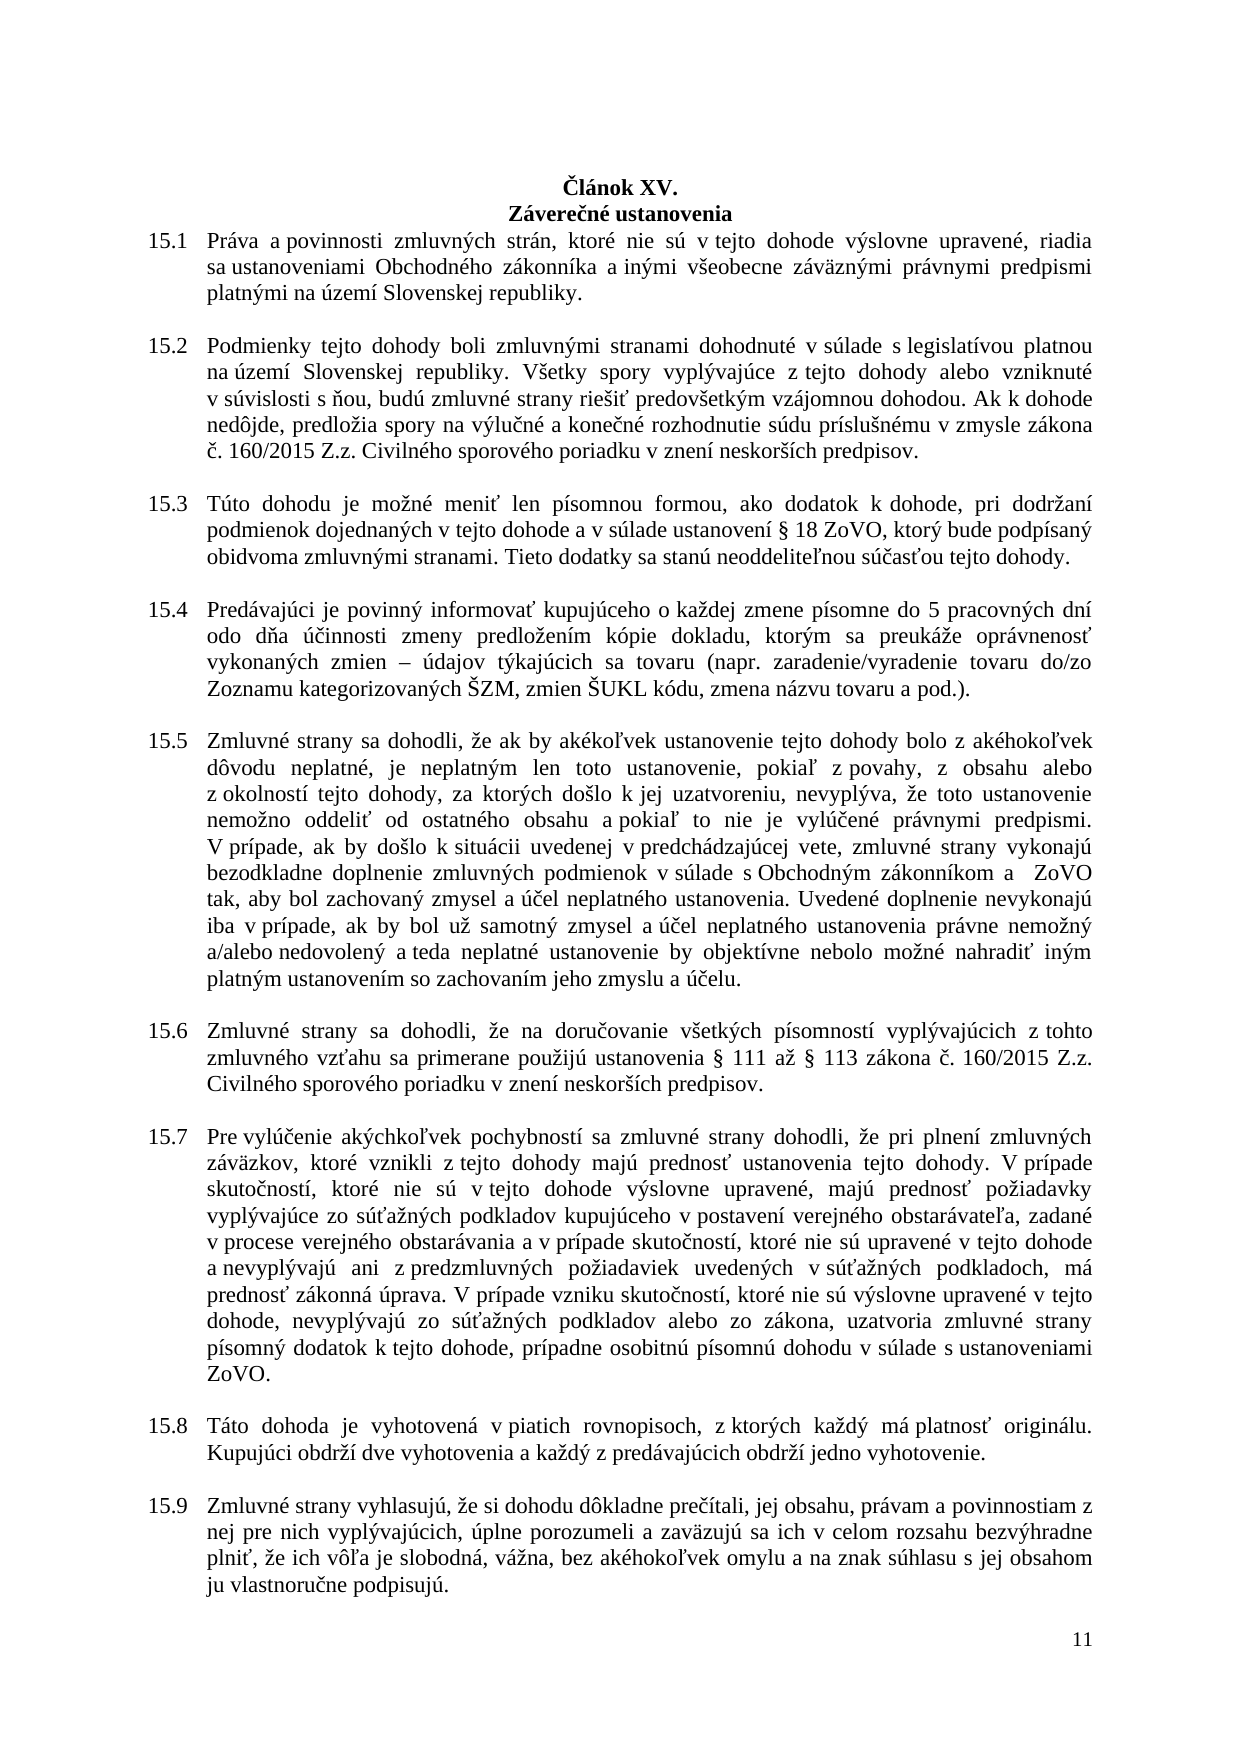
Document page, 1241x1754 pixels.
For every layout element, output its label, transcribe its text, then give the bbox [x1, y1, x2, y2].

list Pre vylúčenie akýchkoľvek pochybností sa zmluvné strany dohodli, že pri plnení zmluvných záväzkov, ktoré vznikli z tejto dohody majú prednosť ustanovenia tejto dohody. V prípade skutočností, ktoré nie sú v tejto dohode výslovne upravené, majú prednosť požiadavky vyplývajúce zo súťažných podkladov kupujúceho v postavení verejného obstarávateľa, zadané v procese verejného obstarávania a v prípade skutočností, ktoré nie sú upravené v tejto dohode a nevyplývajú ani z predzmluvných požiadaviek uvedených v súťažných podkladoch, má prednosť zákonná úprava. V prípade vzniku skutočností, ktoré nie sú výslovne upravené v tejto dohode, nevyplývajú zo súťažných podkladov alebo zo zákona, uzatvoria zmluvné strany písomný dodatok k tejto dohode, prípadne osobitnú písomnú dohodu v súlade s ustanoveniami ZoVO. [148, 1123, 1093, 1386]
text Záverečné ustanovenia [148, 200, 1093, 227]
list Táto dohoda je vyhotovená v piatich rovnopisoch, z ktorých každý má platnosť originálu. Kupujúci obdrží dve vyhotovenia a každý z predávajúcich obdrží jedno vyhotovenie. [148, 1413, 1093, 1465]
list Práva a povinnosti zmluvných strán, ktoré nie sú v tejto dohode výslovne upravené, riadia sa ustanoveniami Obchodného zákonníka a inými všeobecne záväznými právnymi predpismi platnými na území Slovenskej republiky. [148, 227, 1093, 306]
list Podmienky tejto dohody boli zmluvnými stranami dohodnuté v súlade s legislatívou platnou na území Slovenskej republiky. Všetky spory vyplývajúce z tejto dohody alebo vzniknuté v súvislosti s ňou, budú zmluvné strany riešiť predovšetkým vzájomnou dohodou. Ak k dohode nedôjde, predložia spory na výlučné a konečné rozhodnutie súdu príslušnému v zmysle zákona č. 160/2015 Z.z. Civilného sporového poriadku v znení neskorších predpisov. [148, 332, 1093, 464]
text Článok XV. [148, 174, 1093, 200]
list Predávajúci je povinný informovať kupujúceho o každej zmene písomne do 5 pracovných dní odo dňa účinnosti zmeny predložením kópie dokladu, ktorým sa preukáže oprávnenosť vykonaných zmien – údajov týkajúcich sa tovaru (napr. zaradenie/vyradenie tovaru do/zo Zoznamu kategorizovaných ŠZM, zmien ŠUKL kódu, zmena názvu tovaru a pod.). [148, 596, 1093, 701]
list Zmluvné strany vyhlasujú, že si dohodu dôkladne prečítali, jej obsahu, právam a povinnostiam z nej pre nich vyplývajúcich, úplne porozumeli a zaväzujú sa ich v celom rozsahu bezvýhradne plniť, že ich vôľa je slobodná, vážna, bez akéhokoľvek omylu a na znak súhlasu s jej obsahom ju vlastnoručne podpisujú. [148, 1492, 1093, 1597]
list Zmluvné strany sa dohodli, že ak by akékoľvek ustanovenie tejto dohody bolo z akéhokoľvek dôvodu neplatné, je neplatným len toto ustanovenie, pokiaľ z povahy, z obsahu alebo z okolností tejto dohody, za ktorých došlo k jej uzatvoreniu, nevyplýva, že toto ustanovenie nemožno oddeliť od ostatného obsahu a pokiaľ to nie je vylúčené právnymi predpismi. V prípade, ak by došlo k situácii uvedenej v predchádzajúcej vete, zmluvné strany vykonajú bezodkladne doplnenie zmluvných podmienok v súlade s Obchodným zákonníkom a ZoVO tak, aby bol zachovaný zmysel a účel neplatného ustanovenia. Uvedené doplnenie nevykonajú iba v prípade, ak by bol už samotný zmysel a účel neplatného ustanovenia právne nemožný a/alebo nedovolený a teda neplatné ustanovenie by objektívne nebolo možné nahradiť iným platným ustanovením so zachovaním jeho zmyslu a účelu. [148, 727, 1093, 991]
list Túto dohodu je možné meniť len písomnou formou, ako dodatok k dohode, pri dodržaní podmienok dojednaných v tejto dohode a v súlade ustanovení § 18 ZoVO, ktorý bude podpísaný obidvoma zmluvnými stranami. Tieto dodatky sa stanú neoddeliteľnou súčasťou tejto dohody. [148, 490, 1093, 569]
list Zmluvné strany sa dohodli, že na doručovanie všetkých písomností vyplývajúcich z tohto zmluvného vzťahu sa primerane použijú ustanovenia § 111 až § 113 zákona č. 160/2015 Z.z. Civilného sporového poriadku v znení neskorších predpisov. [148, 1017, 1093, 1096]
